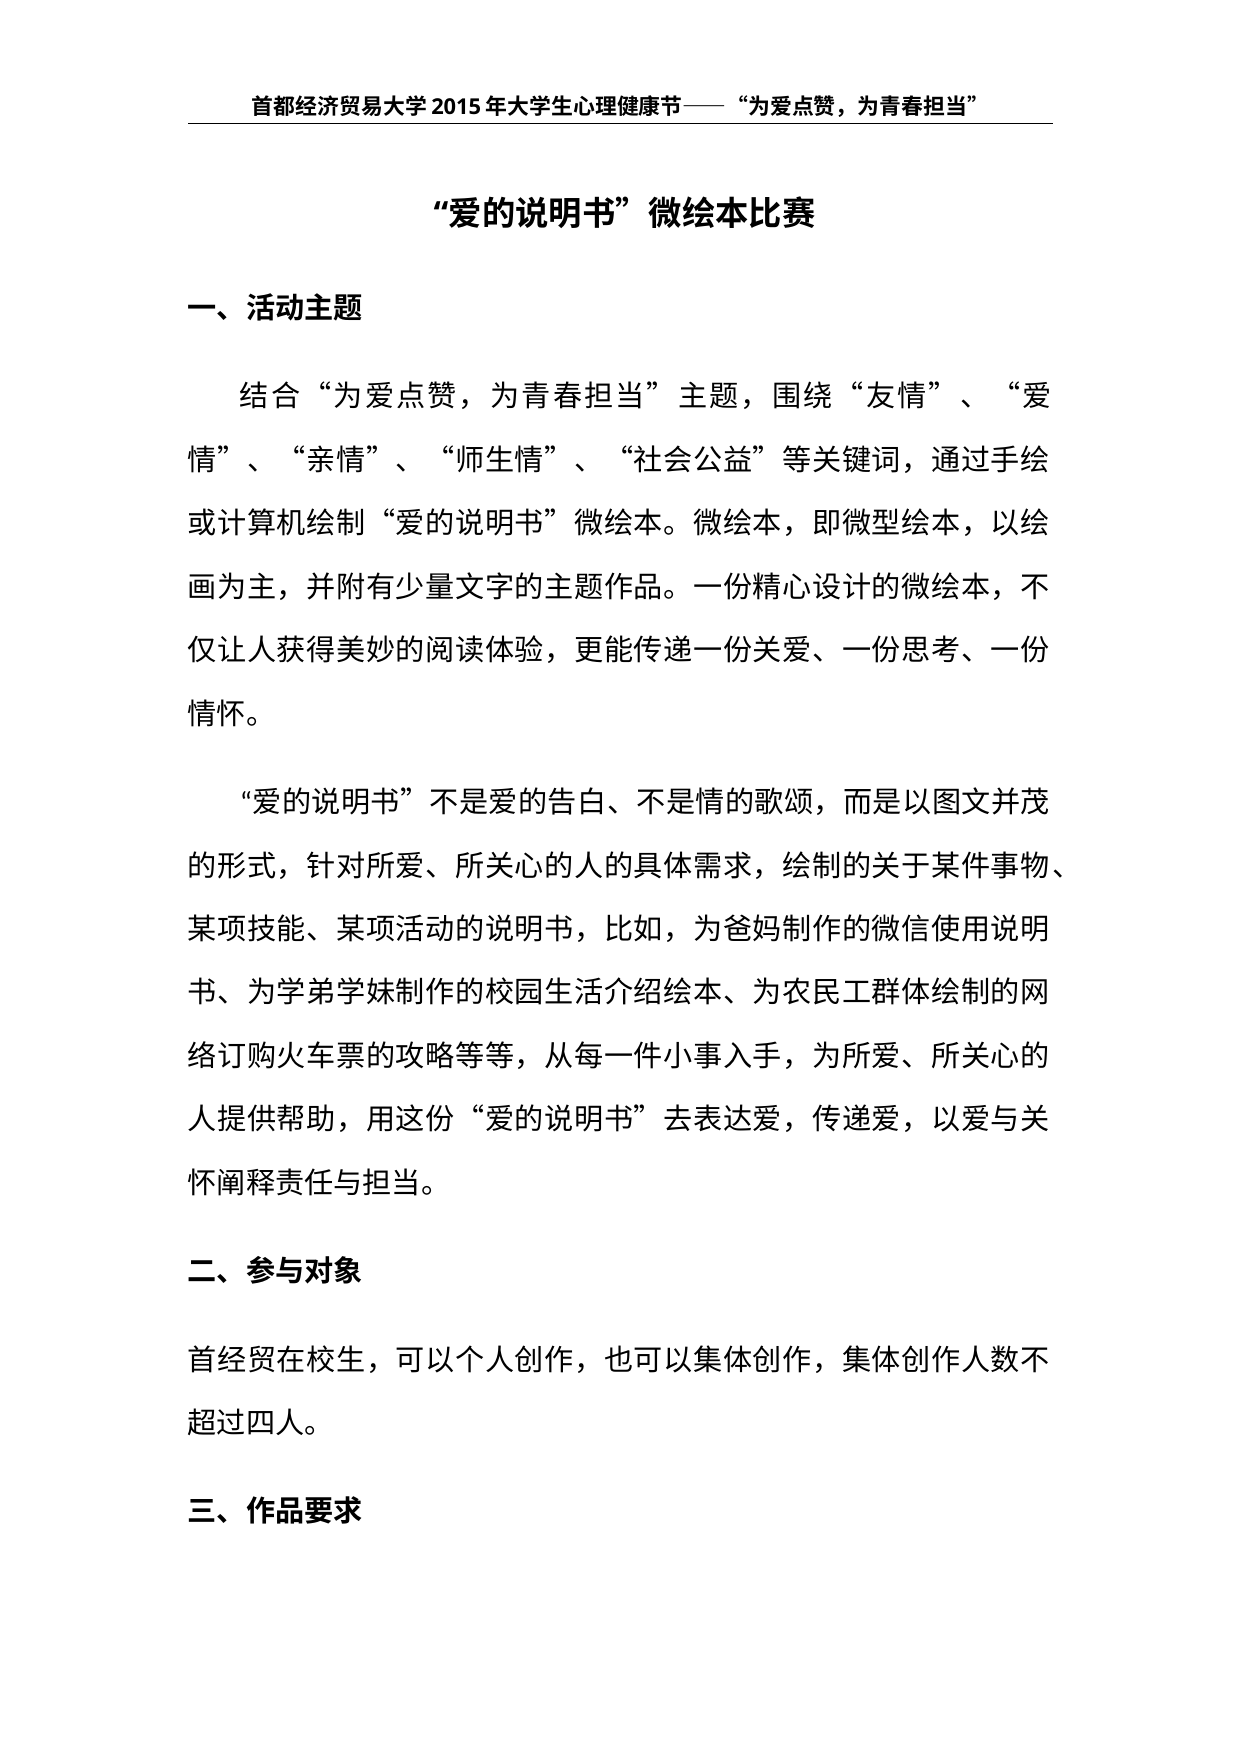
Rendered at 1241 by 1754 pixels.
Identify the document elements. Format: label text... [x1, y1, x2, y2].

text 三、作品要求 [187, 1488, 1053, 1530]
text 结合“为爱点赞，为青春担当”主题，围绕“友情”、“爱情”、“亲情”、“师生情”、“社会公益”等关键词，通过手绘或计算机绘制“爱的说明书”微绘本。微绘本，即微型绘本，以绘画为主，并附有少量文字的主题作品。一份精心设计的微绘本，不仅让人获得美妙的阅读体验，更能传递一份关爱、一份思考、一份情怀。 [187, 373, 1053, 732]
text 二、参与对象 [187, 1248, 1053, 1290]
text 首经贸在校生，可以个人创作，也可以集体创作，集体创作人数不超过四人。 [187, 1336, 1053, 1442]
text “爱的说明书”微绘本比赛 [187, 187, 1053, 235]
text 一、活动主题 [187, 284, 1053, 327]
text “爱的说明书”不是爱的告白、不是情的歌颂，而是以图文并茂的形式，针对所爱、所关心的人的具体需求，绘制的关于某件事物、某项技能、某项活动的说明书，比如，为爸妈制作的微信使用说明书、为学弟学妹制作的校园生活介绍绘本、为农民工群体绘制的网络订购火车票的攻略等等，从每一件小事入手，为所爱、所关心的人提供帮助，用这份“爱的说明书”去表达爱，传递爱，以爱与关怀阐释责任与担当。 [187, 779, 1053, 1202]
